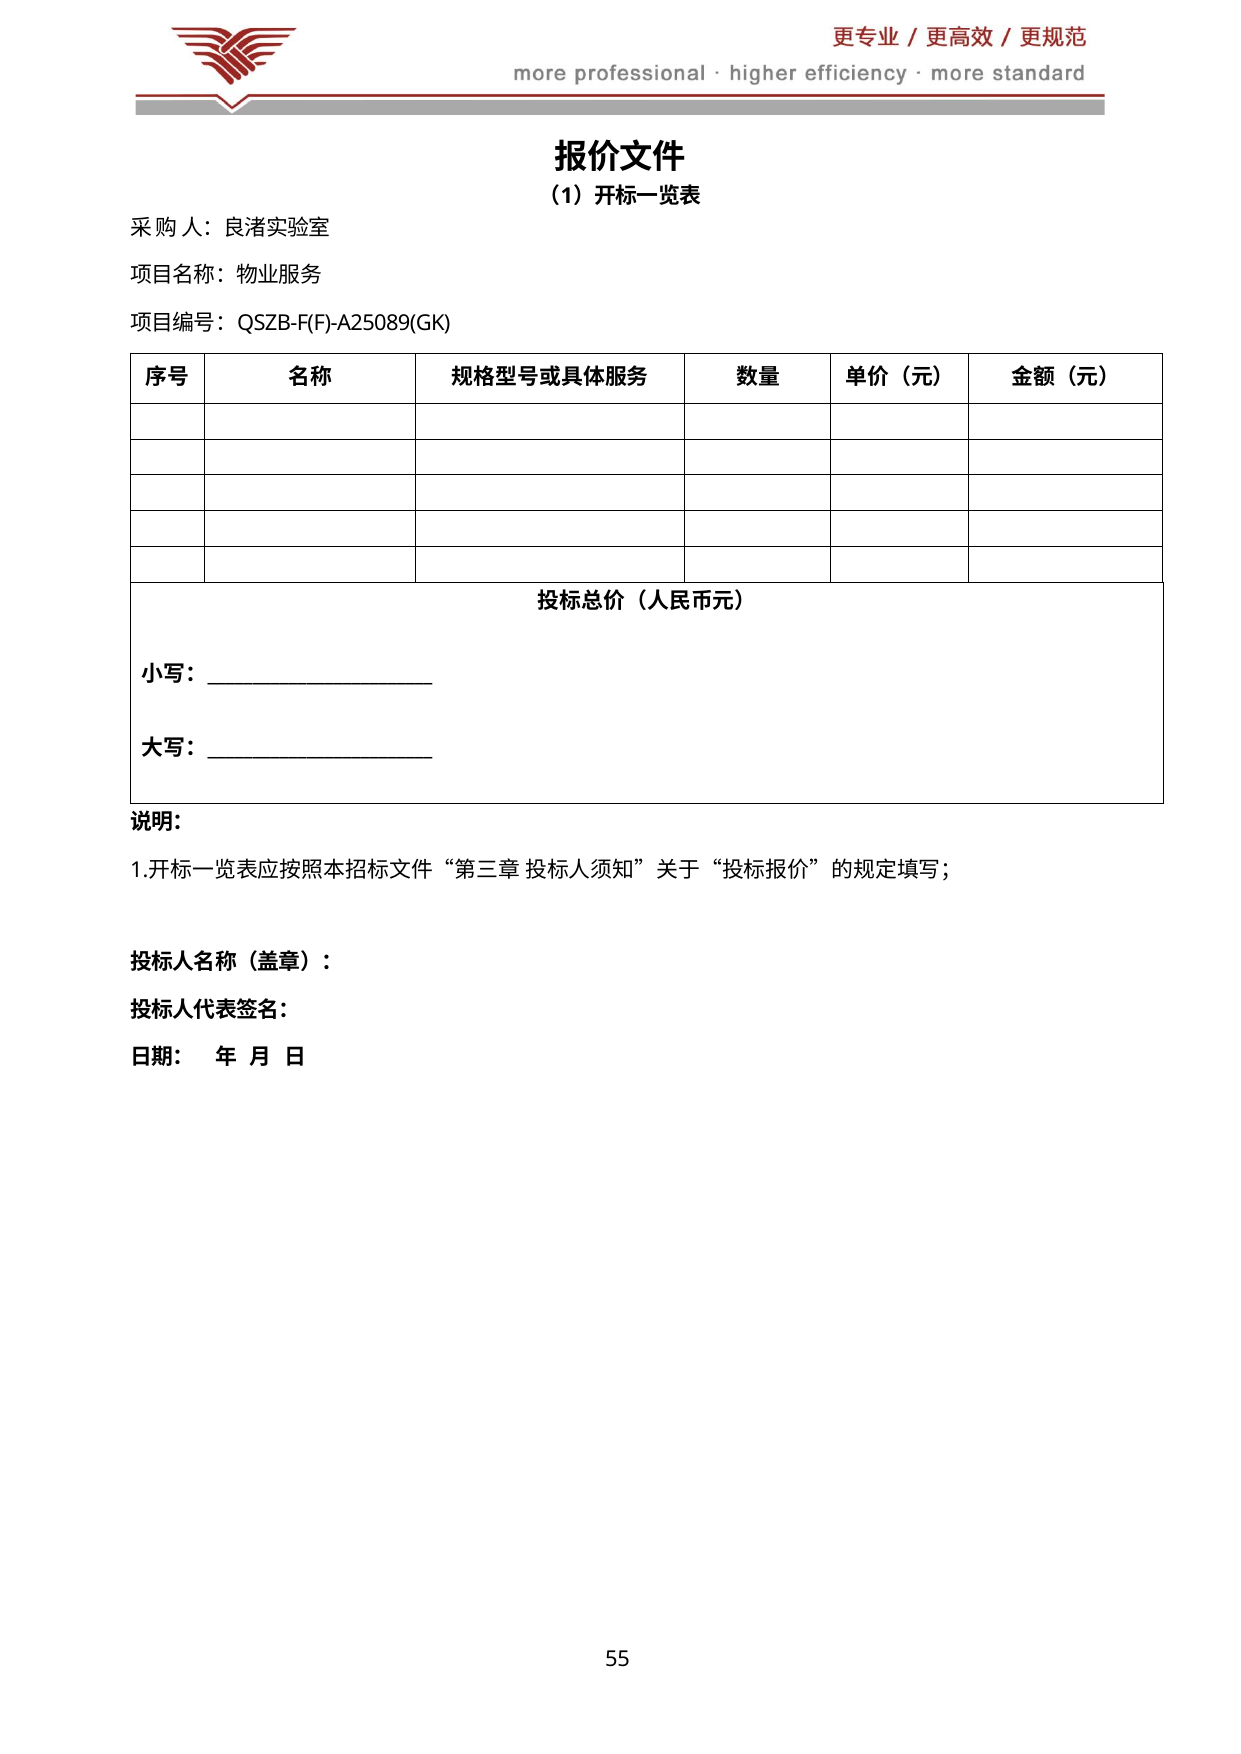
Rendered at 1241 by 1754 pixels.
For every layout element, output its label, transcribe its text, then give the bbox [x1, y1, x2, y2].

table_cell [205, 475, 415, 510]
table_header 数量 [685, 354, 830, 403]
table_cell [685, 440, 830, 474]
table_cell [205, 440, 415, 474]
table_cell [131, 511, 204, 546]
text 1.开标一览表应按照本招标文件“第三章 投标人须知”关于“投标报价”的规定填写； [130, 852, 1110, 883]
table_cell [831, 440, 968, 474]
table_cell [205, 547, 415, 582]
table_cell [969, 475, 1162, 510]
table_cell [131, 440, 204, 474]
table_header 规格型号或具体服务 [416, 354, 684, 403]
table_cell [969, 547, 1162, 582]
table_cell [416, 547, 684, 582]
table_cell [416, 404, 684, 438]
table_cell [831, 547, 968, 582]
table_cell [969, 511, 1162, 546]
table_cell [969, 404, 1162, 438]
table_cell [131, 475, 204, 510]
table_cell [831, 475, 968, 510]
table_cell [131, 404, 204, 438]
text 说明： [130, 804, 1110, 836]
table_cell [831, 404, 968, 438]
table_cell [685, 511, 830, 546]
text 项目名称：物业服务 [130, 257, 1110, 289]
table_cell [831, 511, 968, 546]
table_header 金额（元） [969, 354, 1162, 403]
text 日期： 年 月 日 [130, 1039, 1110, 1071]
text 项目编号：QSZB-F(F)-A25089(GK) [130, 305, 1110, 337]
table_cell 投标总价（人民币元） 小写：_________________________ 大写：_________________________ [131, 583, 1163, 803]
text 报价文件 [130, 130, 1110, 178]
text 投标人名称（盖章）： [130, 944, 1110, 976]
text 投标人代表签名： [130, 992, 1110, 1023]
table_cell [685, 404, 830, 438]
table_cell [205, 511, 415, 546]
text （1）开标一览表 [130, 178, 1110, 210]
table_cell [416, 440, 684, 474]
table_cell [969, 440, 1162, 474]
picture [135, 3, 1105, 115]
table_header 序号 [131, 354, 204, 403]
table_cell [416, 511, 684, 546]
table_cell [416, 475, 684, 510]
table_header 单价（元） [831, 354, 968, 403]
table_cell [131, 547, 204, 582]
text 采 购 人：良渚实验室 [130, 210, 1110, 242]
table_cell [205, 404, 415, 438]
table_header 名称 [205, 354, 415, 403]
table_cell [685, 547, 830, 582]
table_cell [685, 475, 830, 510]
